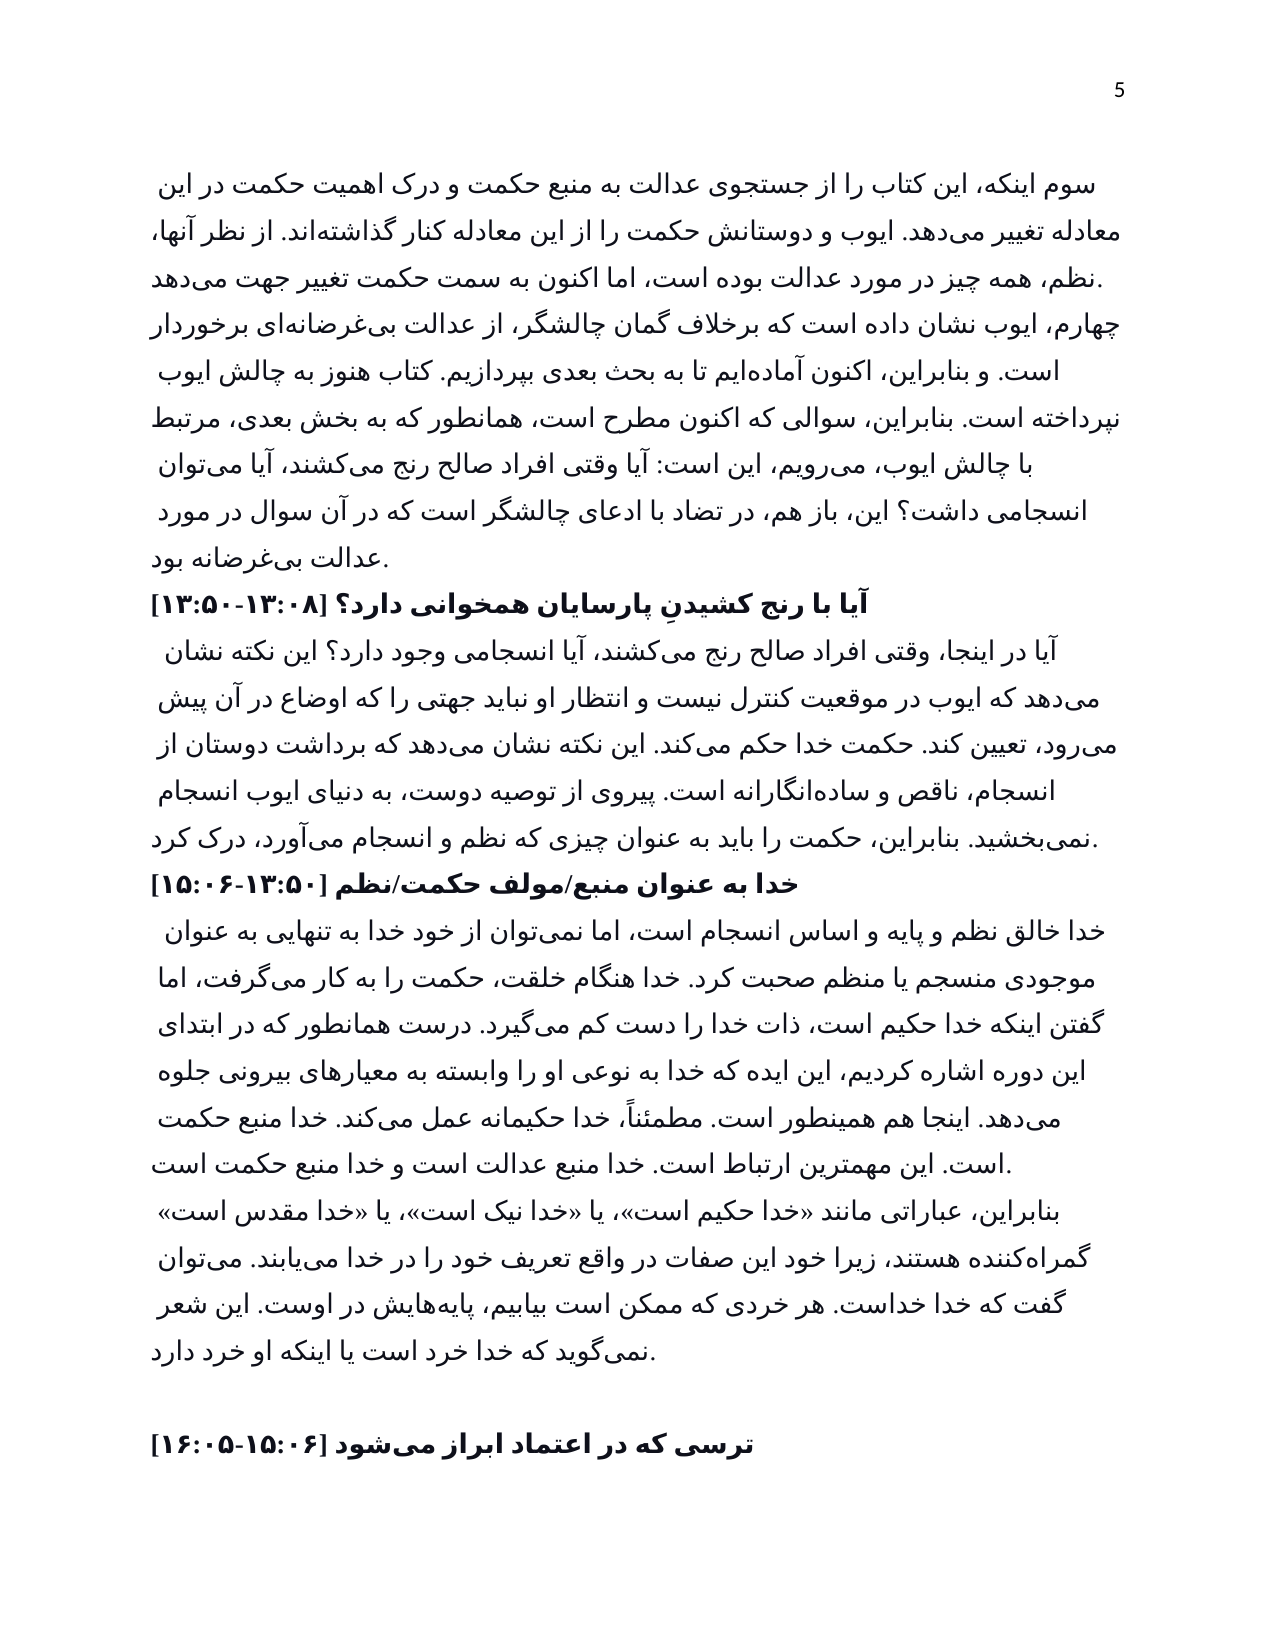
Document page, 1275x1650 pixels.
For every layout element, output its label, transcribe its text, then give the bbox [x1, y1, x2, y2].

text بنابراین، عباراتی مانند «خدا حکیم است»، یا «خدا نیک است»، یا «خدا مقدس است» گمراه‌کننده هستند، زیرا خود این صفات در واقع تعریف خود را در خدا می‌یابند. می‌توان گفت که خدا خداست. هر خردی که ممکن است بیابیم، پایه‌هایش در اوست. این شعر نمی‌گوید که خدا خرد است یا اینکه او خرد دارد. [150, 1195, 1125, 1366]
text خدا خالق نظم و پایه و اساس انسجام است، اما نمی‌توان از خود خدا به تنهایی به عنوان موجودی منسجم یا منظم صحبت کرد. خدا هنگام خلقت، حکمت را به کار می‌گرفت، اما گفتن اینکه خدا حکیم است، ذات خدا را دست کم می‌گیرد. درست همانطور که در ابتدای این دوره اشاره کردیم، این ایده که خدا به نوعی او را وابسته به معیارهای بیرونی جلوه می‌دهد. اینجا هم همینطور است. مطمئناً، خدا حکیمانه عمل می‌کند. خدا منبع حکمت است. این مهمترین ارتباط است. خدا منبع عدالت است و خدا منبع حکمت است. [150, 915, 1125, 1180]
text سوم اینکه، این کتاب را از جستجوی عدالت به منبع حکمت و درک اهمیت حکمت در این معادله تغییر می‌دهد. ایوب و دوستانش حکمت را از این معادله کنار گذاشته‌اند. از نظر آنها، نظم، همه چیز در مورد عدالت بوده است، اما اکنون به سمت حکمت تغییر جهت می‌دهد. [150, 169, 1125, 293]
text آیا با رنج کشیدنِ پارسایان همخوانی دارد؟ [۱۳:۰۸-۱۳:۵۰] [150, 589, 1125, 620]
text چهارم، ایوب نشان داده است که برخلاف گمان چالشگر، از عدالت بی‌غرضانه‌ای برخوردار است. و بنابراین، اکنون آماده‌ایم تا به بحث بعدی بپردازیم. کتاب هنوز به چالش ایوب نپرداخته است. بنابراین، سوالی که اکنون مطرح است، همانطور که به بخش بعدی، مرتبط با چالش ایوب، می‌رویم، این است: آیا وقتی افراد صالح رنج می‌کشند، آیا می‌توان انسجامی داشت؟ این، باز هم، در تضاد با ادعای چالشگر است که در آن سوال در مورد عدالت بی‌غرضانه بود. [150, 309, 1125, 573]
text آیا در اینجا، وقتی افراد صالح رنج می‌کشند، آیا انسجامی وجود دارد؟ این نکته نشان می‌دهد که ایوب در موقعیت کنترل نیست و انتظار او نباید جهتی را که اوضاع در آن پیش می‌رود، تعیین کند. حکمت خدا حکم می‌کند. این نکته نشان می‌دهد که برداشت دوستان از انسجام، ناقص و ساده‌انگارانه است. پیروی از توصیه دوست، به دنیای ایوب انسجام نمی‌بخشید. بنابراین، حکمت را باید به عنوان چیزی که نظم و انسجام می‌آورد، درک کرد. [150, 635, 1125, 853]
text ترسی که در اعتماد ابراز می‌شود [۱۵:۰۶-۱۶:۰۵] [150, 1429, 1125, 1460]
text خدا به عنوان منبع/مولف حکمت/نظم [۱۳:۵۰-۱۵:۰۶] [150, 869, 1125, 900]
